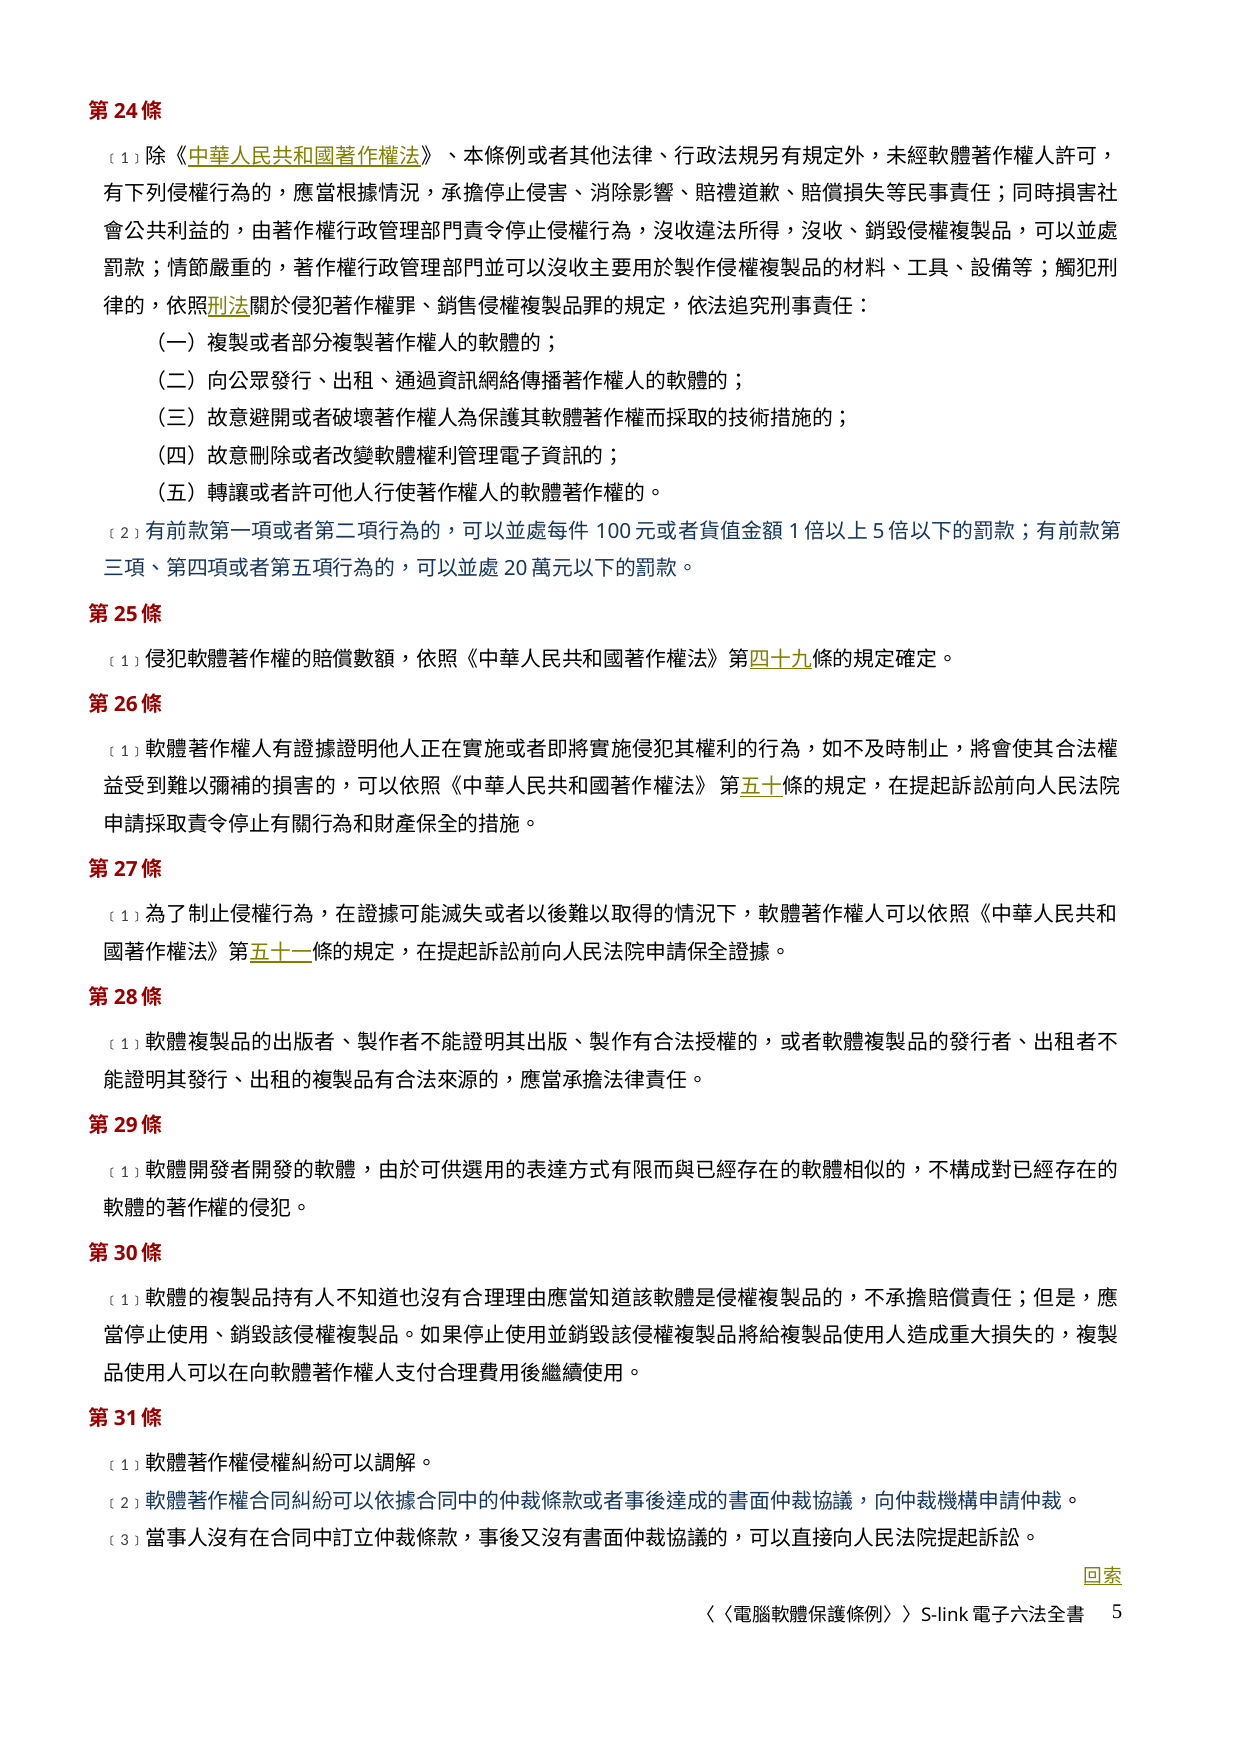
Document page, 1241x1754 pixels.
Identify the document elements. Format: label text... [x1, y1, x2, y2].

text （三）故意避開或者破壞著作權人為保護其軟體著作權而採取的技術措施的； [103, 398, 1122, 436]
text （四）故意刪除或者改變軟體權利管理電子資訊的； [103, 436, 1122, 473]
text ﹝3﹞當事人沒有在合同中訂立仲裁條款，事後又沒有書面仲裁協議的，可以直接向人民法院提起訴訟。 [103, 1518, 1122, 1555]
text 回索引〉〉 [103, 1555, 1122, 1593]
subtitle 第31條 [89, 1401, 1122, 1431]
subtitle 第26條 [89, 687, 1122, 717]
text （一）複製或者部分複製著作權人的軟體的； [103, 323, 1122, 361]
text （五）轉讓或者許可他人行使著作權人的軟體著作權的。 [103, 473, 1122, 511]
subtitle 第25條 [89, 597, 1122, 627]
text ﹝1﹞軟體複製品的出版者、製作者不能證明其出版、製作有合法授權的，或者軟體複製品的發行者、出租者不能證明其發行、出租的複製品有合法來源的，應當承擔法律責任。 [103, 1022, 1122, 1097]
text ﹝1﹞軟體著作權侵權糾紛可以調解。 [103, 1443, 1122, 1480]
subtitle 第30條 [89, 1236, 1122, 1266]
text ﹝2﹞有前款第一項或者第二項行為的，可以並處每件100元或者貨值金額1倍以上5倍以下的罰款；有前款第三項、第四項或者第五項行為的，可以並處20萬元以下的罰款。 [103, 511, 1122, 586]
text ﹝1﹞侵犯軟體著作權的賠償數額，依照《中華人民共和國著作權法》第四十九條的規定確定。 [103, 638, 1122, 676]
text （二）向公眾發行、出租、通過資訊網絡傳播著作權人的軟體的； [103, 361, 1122, 398]
subtitle 第27條 [89, 852, 1122, 883]
text ﹝1﹞為了制止侵權行為，在證據可能滅失或者以後難以取得的情況下，軟體著作權人可以依照《中華人民共和國著作權法》第五十一條的規定，在提起訴訟前向人民法院申請保全證據。 [103, 894, 1122, 969]
subtitle 第29條 [89, 1108, 1122, 1138]
subtitle 第28條 [89, 980, 1122, 1011]
subtitle 第24條 [89, 94, 1122, 124]
text ﹝1﹞軟體著作權人有證據證明他人正在實施或者即將實施侵犯其權利的行為，如不及時制止，將會使其合法權益受到難以彌補的損害的，可以依照《中華人民共和國著作權法》第五十條的規定，在提起訴訟前向人民法院申請採取責令停止有關行為和財產保全的措施。 [103, 729, 1122, 841]
text ﹝1﹞除《中華人民共和國著作權法》、本條例或者其他法律、行政法規另有規定外，未經軟體著作權人許可，有下列侵權行為的，應當根據情況，承擔停止侵害、消除影響、賠禮道歉、賠償損失等民事責任；同時損害社會公共利益的，由著作權行政管理部門責令停止侵權行為，沒收違法所得，沒收、銷毀侵權複製品，可以並處罰款；情節嚴重的，著作權行政管理部門並可以沒收主要用於製作侵權複製品的材料、工具、設備等；觸犯刑律的，依照刑法關於侵犯著作權罪、銷售侵權複製品罪的規定，依法追究刑事責任： [103, 136, 1122, 323]
text ﹝1﹞軟體開發者開發的軟體，由於可供選用的表達方式有限而與已經存在的軟體相似的，不構成對已經存在的軟體的著作權的侵犯。 [103, 1149, 1122, 1224]
text ﹝1﹞軟體的複製品持有人不知道也沒有合理理由應當知道該軟體是侵權複製品的，不承擔賠償責任；但是，應當停止使用、銷毀該侵權複製品。如果停止使用並銷毀該侵權複製品將給複製品使用人造成重大損失的，複製品使用人可以在向軟體著作權人支付合理費用後繼續使用。 [103, 1277, 1122, 1390]
text ﹝2﹞軟體著作權合同糾紛可以依據合同中的仲裁條款或者事後達成的書面仲裁協議，向仲裁機構申請仲裁。 [103, 1480, 1122, 1518]
